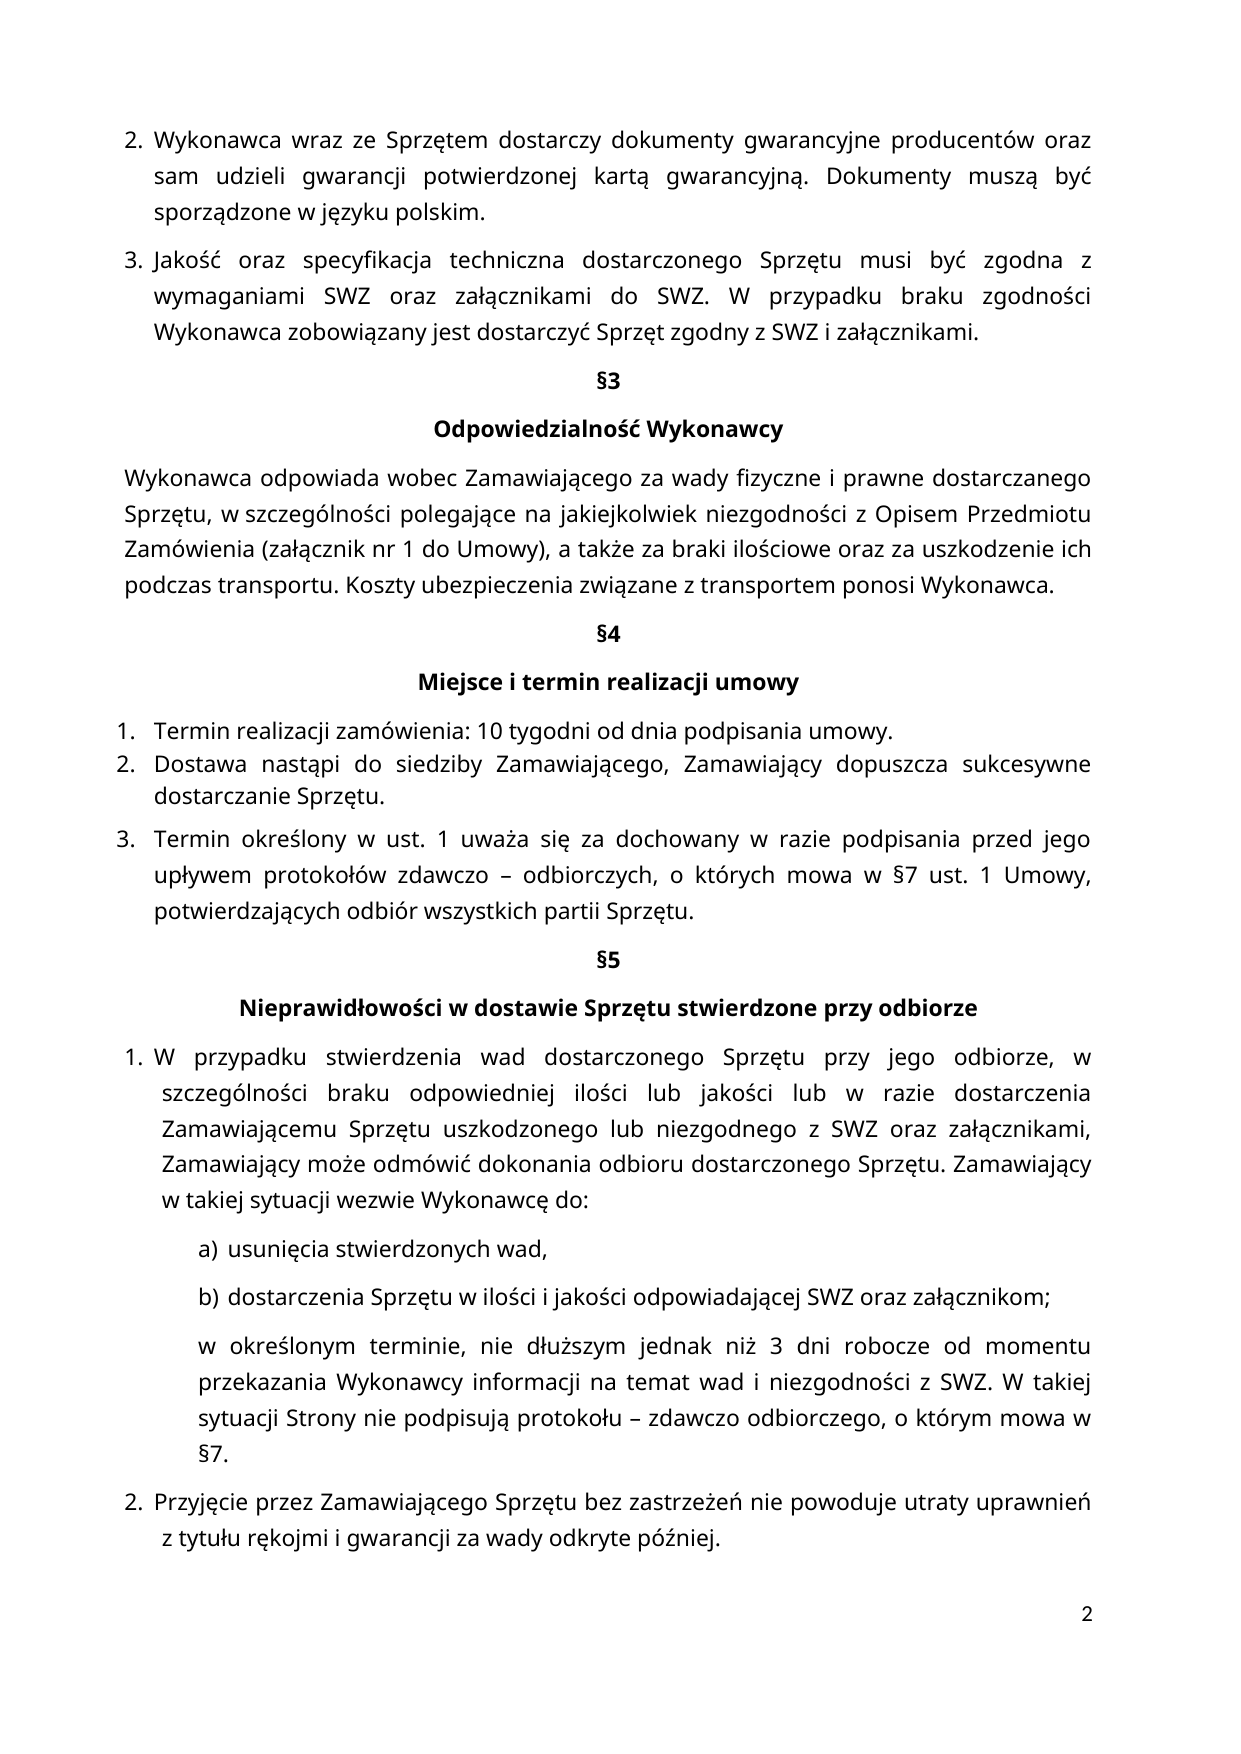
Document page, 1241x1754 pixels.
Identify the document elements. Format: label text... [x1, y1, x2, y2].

text Wykonawca odpowiada wobec Zamawiającego za wady fizyczne i prawne dostarczanego Sprzętu, w szczególności polegające na jakiejkolwiek niezgodności z Opisem Przedmiotu Zamówienia (załącznik nr 1 do Umowy), a także za braki ilościowe oraz za uszkodzenie ich podczas transportu. Koszty ubezpieczenia związane z transportem ponosi Wykonawca. [124, 462, 1092, 601]
list Termin określony w ust. 1 uważa się za dochowany w razie podpisania przed jego upływem protokołów zdawczo – odbiorczych, o których mowa w §7 ust. 1 Umowy, potwierdzających odbiór wszystkich partii Sprzętu. [116, 823, 1092, 927]
list W przypadku stwierdzenia wad dostarczonego Sprzętu przy jego odbiorze, w szczególności braku odpowiedniej ilości lub jakości lub w razie dostarczenia Zamawiającemu Sprzętu uszkodzonego lub niezgodnego z SWZ oraz załącznikami, Zamawiający może odmówić dokonania odbioru dostarczonego Sprzętu. Zamawiający w takiej sytuacji wezwie Wykonawcę do: [124, 1041, 1092, 1216]
list Jakość oraz specyfikacja techniczna dostarczonego Sprzętu musi być zgodna z wymaganiami SWZ oraz załącznikami do SWZ. W przypadku braku zgodności Wykonawca zobowiązany jest dostarczyć Sprzęt zgodny z SWZ i załącznikami. [124, 244, 1092, 347]
text §3 [124, 365, 1092, 396]
list dostarczenia Sprzętu w ilości i jakości odpowiadającej SWZ oraz załącznikom; [198, 1281, 1092, 1312]
text §4 [124, 618, 1092, 649]
list Termin realizacji zamówienia: 10 tygodni od dnia podpisania umowy. [116, 715, 1092, 746]
list Dostawa nastąpi do siedziby Zamawiającego, Zamawiający dopuszcza sukcesywne dostarczanie Sprzętu. [116, 748, 1092, 811]
text w określonym terminie, nie dłuższym jednak niż 3 dni robocze od momentu przekazania Wykonawcy informacji na temat wad i niezgodności z SWZ. W takiej sytuacji Strony nie podpisują protokołu – zdawczo odbiorczego, o którym mowa w §7. [198, 1330, 1092, 1469]
text §5 [124, 944, 1092, 975]
list Przyjęcie przez Zamawiającego Sprzętu bez zastrzeżeń nie powoduje utraty uprawnień z tytułu rękojmi i gwarancji za wady odkryte później. [124, 1486, 1092, 1553]
text Odpowiedzialność Wykonawcy [124, 413, 1092, 444]
text Miejsce i termin realizacji umowy [124, 666, 1092, 697]
text Nieprawidłowości w dostawie Sprzętu stwierdzone przy odbiorze [124, 992, 1092, 1023]
list usunięcia stwierdzonych wad, [198, 1233, 1092, 1264]
list Wykonawca wraz ze Sprzętem dostarczy dokumenty gwarancyjne producentów oraz sam udzieli gwarancji potwierdzonej kartą gwarancyjną. Dokumenty muszą być sporządzone w języku polskim. [124, 124, 1092, 227]
